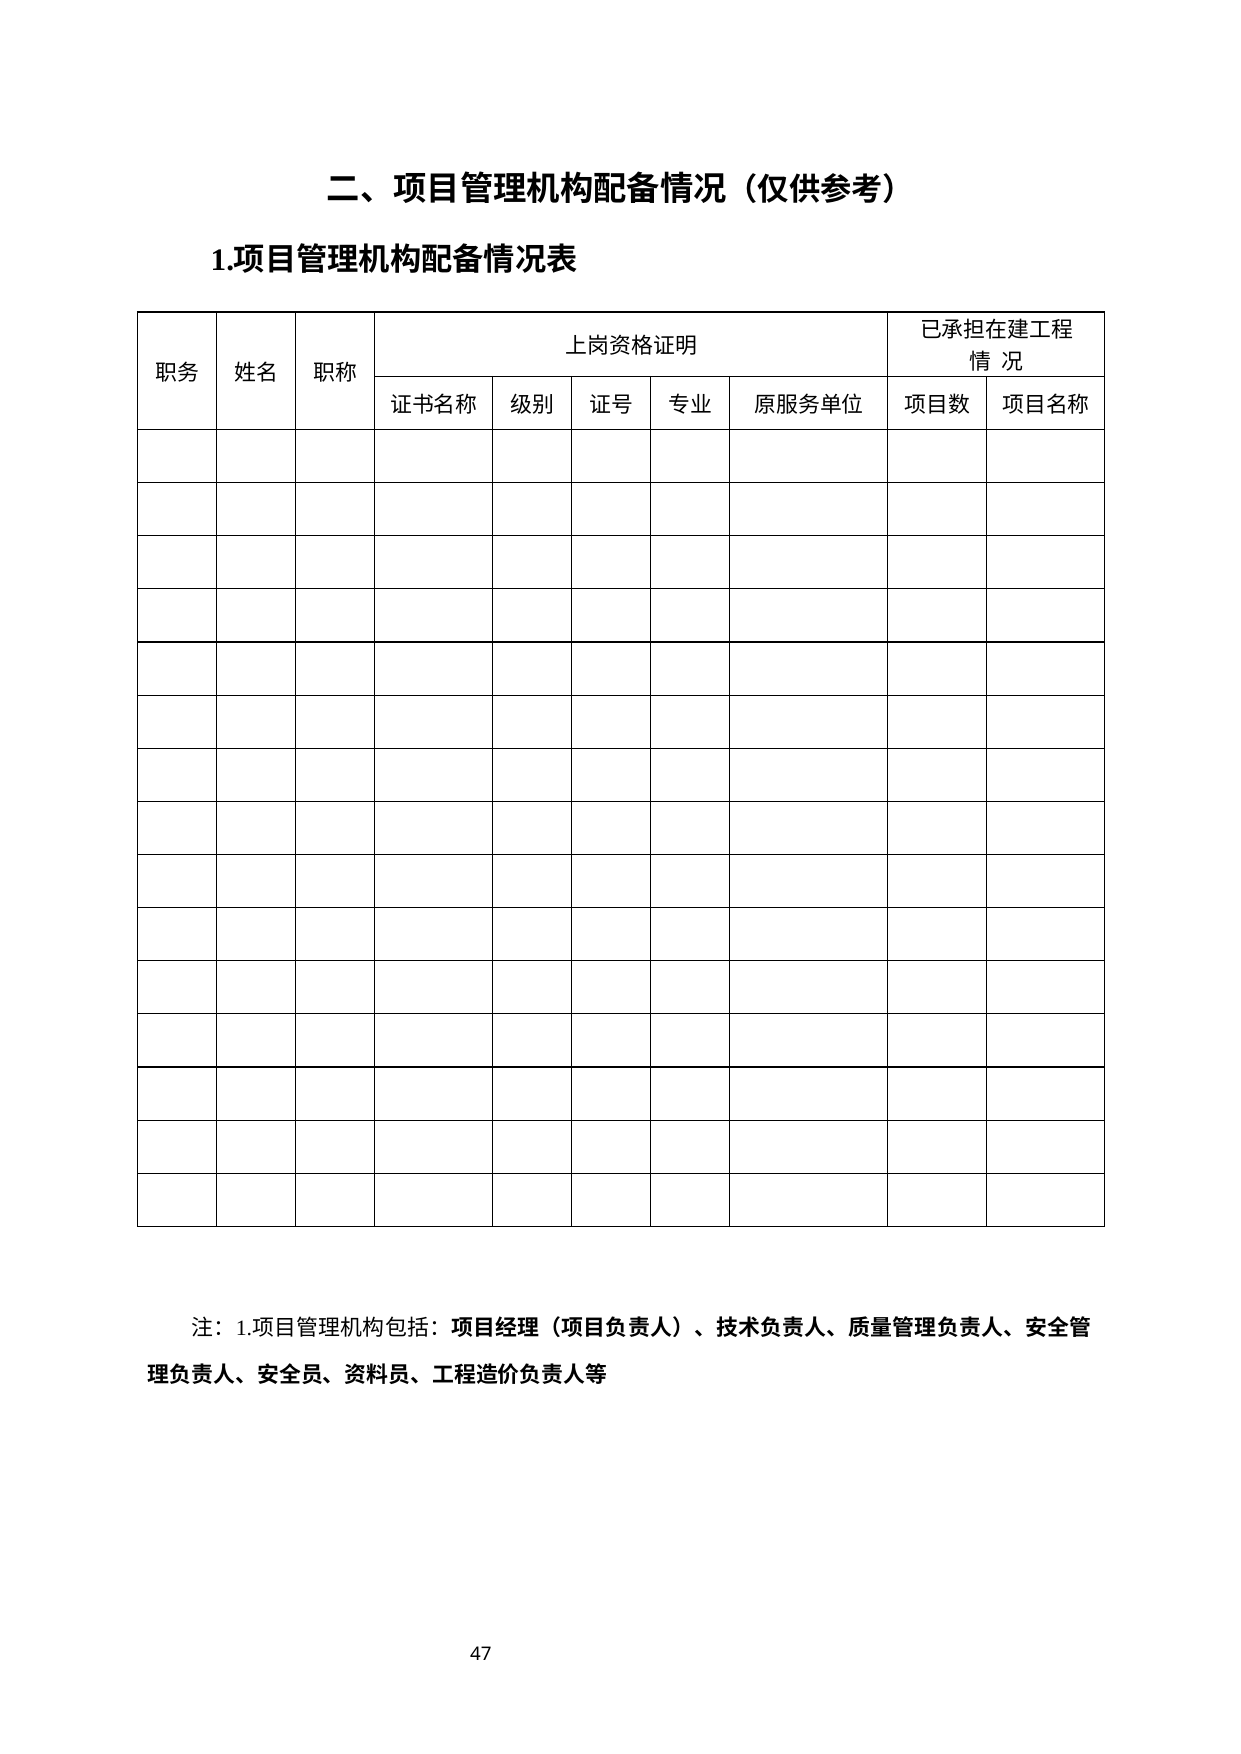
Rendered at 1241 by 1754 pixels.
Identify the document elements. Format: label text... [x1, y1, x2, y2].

table_cell [493, 855, 571, 907]
table_cell [493, 1174, 571, 1226]
table_cell [296, 802, 374, 854]
table_cell [375, 430, 492, 482]
table_cell [730, 536, 887, 588]
table_header 职务 [138, 313, 216, 429]
table_cell [888, 589, 986, 641]
table_cell [572, 1121, 650, 1173]
table_cell [138, 536, 216, 588]
table_cell [651, 696, 729, 748]
table_cell [888, 908, 986, 960]
table_cell [987, 1121, 1104, 1173]
table_cell [730, 961, 887, 1013]
table_cell [217, 589, 295, 641]
table_cell [651, 1121, 729, 1173]
table_cell [493, 908, 571, 960]
table_cell [296, 483, 374, 535]
table_cell [888, 1068, 986, 1119]
table_cell [493, 1014, 571, 1066]
table_cell [572, 802, 650, 854]
table_cell [375, 1174, 492, 1226]
table_cell [730, 430, 887, 482]
table_cell [572, 1014, 650, 1066]
table_cell [572, 536, 650, 588]
table_cell [888, 749, 986, 801]
table_cell [296, 1121, 374, 1173]
table_cell [651, 1068, 729, 1119]
table_cell [138, 1174, 216, 1226]
table_cell [572, 855, 650, 907]
table_cell [987, 483, 1104, 535]
table_cell [138, 855, 216, 907]
table_cell [217, 483, 295, 535]
table_cell [730, 908, 887, 960]
table_cell [651, 855, 729, 907]
table_cell [987, 1068, 1104, 1119]
table_cell [493, 483, 571, 535]
table_cell [888, 643, 986, 694]
table_cell [493, 589, 571, 641]
table_cell [987, 1014, 1104, 1066]
table_cell [730, 1174, 887, 1226]
table_cell [987, 802, 1104, 854]
table_cell 原服务单位 [730, 377, 887, 429]
table_cell [987, 1174, 1104, 1226]
table_cell [375, 589, 492, 641]
table_cell [888, 1121, 986, 1173]
table_cell [375, 1014, 492, 1066]
table_cell [296, 961, 374, 1013]
table_cell [651, 589, 729, 641]
table_cell [138, 643, 216, 694]
table_cell [730, 483, 887, 535]
table_cell [375, 908, 492, 960]
table_cell [217, 1121, 295, 1173]
table_cell [138, 589, 216, 641]
table_cell [375, 749, 492, 801]
table_cell [138, 908, 216, 960]
table_cell [651, 643, 729, 694]
table_cell [730, 643, 887, 694]
table_cell [375, 536, 492, 588]
table_cell [572, 483, 650, 535]
table_cell [375, 1068, 492, 1119]
table_cell [888, 1014, 986, 1066]
table_cell [493, 1068, 571, 1119]
table_cell [375, 961, 492, 1013]
table_cell [296, 589, 374, 641]
table_cell [888, 696, 986, 748]
table_cell [217, 536, 295, 588]
table_cell [493, 749, 571, 801]
table_cell [730, 855, 887, 907]
table_cell [651, 430, 729, 482]
table_cell [730, 1121, 887, 1173]
table_cell 项目数 [888, 377, 986, 429]
table_cell [217, 802, 295, 854]
table_cell [375, 802, 492, 854]
table_cell [493, 802, 571, 854]
table_cell [651, 1014, 729, 1066]
table_cell [888, 802, 986, 854]
table_cell [493, 961, 571, 1013]
table_cell [296, 643, 374, 694]
table_cell [572, 1174, 650, 1226]
table_cell [138, 696, 216, 748]
table_cell [987, 589, 1104, 641]
table_cell [296, 749, 374, 801]
table_cell [730, 749, 887, 801]
table_cell [217, 1014, 295, 1066]
table_cell [375, 1121, 492, 1173]
table_cell [217, 908, 295, 960]
text 1.项目管理机构配备情况表 [148, 234, 1093, 279]
table_cell [888, 961, 986, 1013]
table_cell [493, 643, 571, 694]
table_cell 专业 [651, 377, 729, 429]
table_cell 证号 [572, 377, 650, 429]
text 注：1.项目管理机构包括：项目经理（项目负责人）、技术负责人、质量管理负责人、安全管理负责人、安全员、资料员、工程造价负责人等 [148, 1309, 1093, 1389]
table_cell [296, 855, 374, 907]
table_cell [296, 1014, 374, 1066]
table_cell [217, 1174, 295, 1226]
table_header 职称 [296, 313, 374, 429]
table_cell [296, 1068, 374, 1119]
table_cell [572, 696, 650, 748]
table_cell [888, 855, 986, 907]
table_cell [651, 908, 729, 960]
table_cell [572, 589, 650, 641]
table_cell [138, 802, 216, 854]
table_cell 证书名称 [375, 377, 492, 429]
table_cell [651, 749, 729, 801]
table_cell [296, 908, 374, 960]
table_cell [987, 536, 1104, 588]
table_cell [651, 1174, 729, 1226]
table_cell [296, 536, 374, 588]
table_cell [572, 908, 650, 960]
table_cell [987, 749, 1104, 801]
table_cell [375, 483, 492, 535]
table_cell [138, 961, 216, 1013]
table_cell 项目名称 [987, 377, 1104, 429]
table_cell [217, 1068, 295, 1119]
table_header 上岗资格证明 [375, 313, 887, 376]
table_cell 级别 [493, 377, 571, 429]
table_cell [493, 536, 571, 588]
text 二、项目管理机构配备情况（仅供参考） [148, 162, 1093, 210]
table_cell [730, 589, 887, 641]
table_cell [217, 643, 295, 694]
table_cell [217, 749, 295, 801]
table_cell [651, 802, 729, 854]
table_cell [572, 430, 650, 482]
table_cell [217, 855, 295, 907]
table_cell [888, 483, 986, 535]
table_cell [888, 536, 986, 588]
table_cell [730, 1068, 887, 1119]
table_cell [651, 536, 729, 588]
table_cell [572, 643, 650, 694]
table_cell [138, 483, 216, 535]
table_cell [572, 749, 650, 801]
table_cell [375, 855, 492, 907]
table_cell [987, 643, 1104, 694]
table_cell [296, 430, 374, 482]
table_cell [987, 430, 1104, 482]
table_cell [138, 749, 216, 801]
table_header 已承担在建工程 情 况 [888, 313, 1104, 376]
table_cell [572, 961, 650, 1013]
table_cell [138, 1068, 216, 1119]
table_cell [138, 430, 216, 482]
table_cell [730, 802, 887, 854]
table_cell [493, 1121, 571, 1173]
table_cell [217, 696, 295, 748]
table_cell [217, 430, 295, 482]
table_cell [987, 908, 1104, 960]
table_cell [987, 961, 1104, 1013]
table_cell [375, 696, 492, 748]
table_cell [987, 696, 1104, 748]
table_cell [296, 1174, 374, 1226]
table_cell [493, 430, 571, 482]
table_cell [730, 696, 887, 748]
table_cell [651, 483, 729, 535]
table_cell [888, 430, 986, 482]
table_cell [572, 1068, 650, 1119]
table_cell [888, 1174, 986, 1226]
table_cell [493, 696, 571, 748]
table_cell [730, 1014, 887, 1066]
table_cell [296, 696, 374, 748]
table_cell [138, 1121, 216, 1173]
table_header 姓名 [217, 313, 295, 429]
table_cell [651, 961, 729, 1013]
table_cell [217, 961, 295, 1013]
table_cell [375, 643, 492, 694]
table_cell [138, 1014, 216, 1066]
table_cell [987, 855, 1104, 907]
